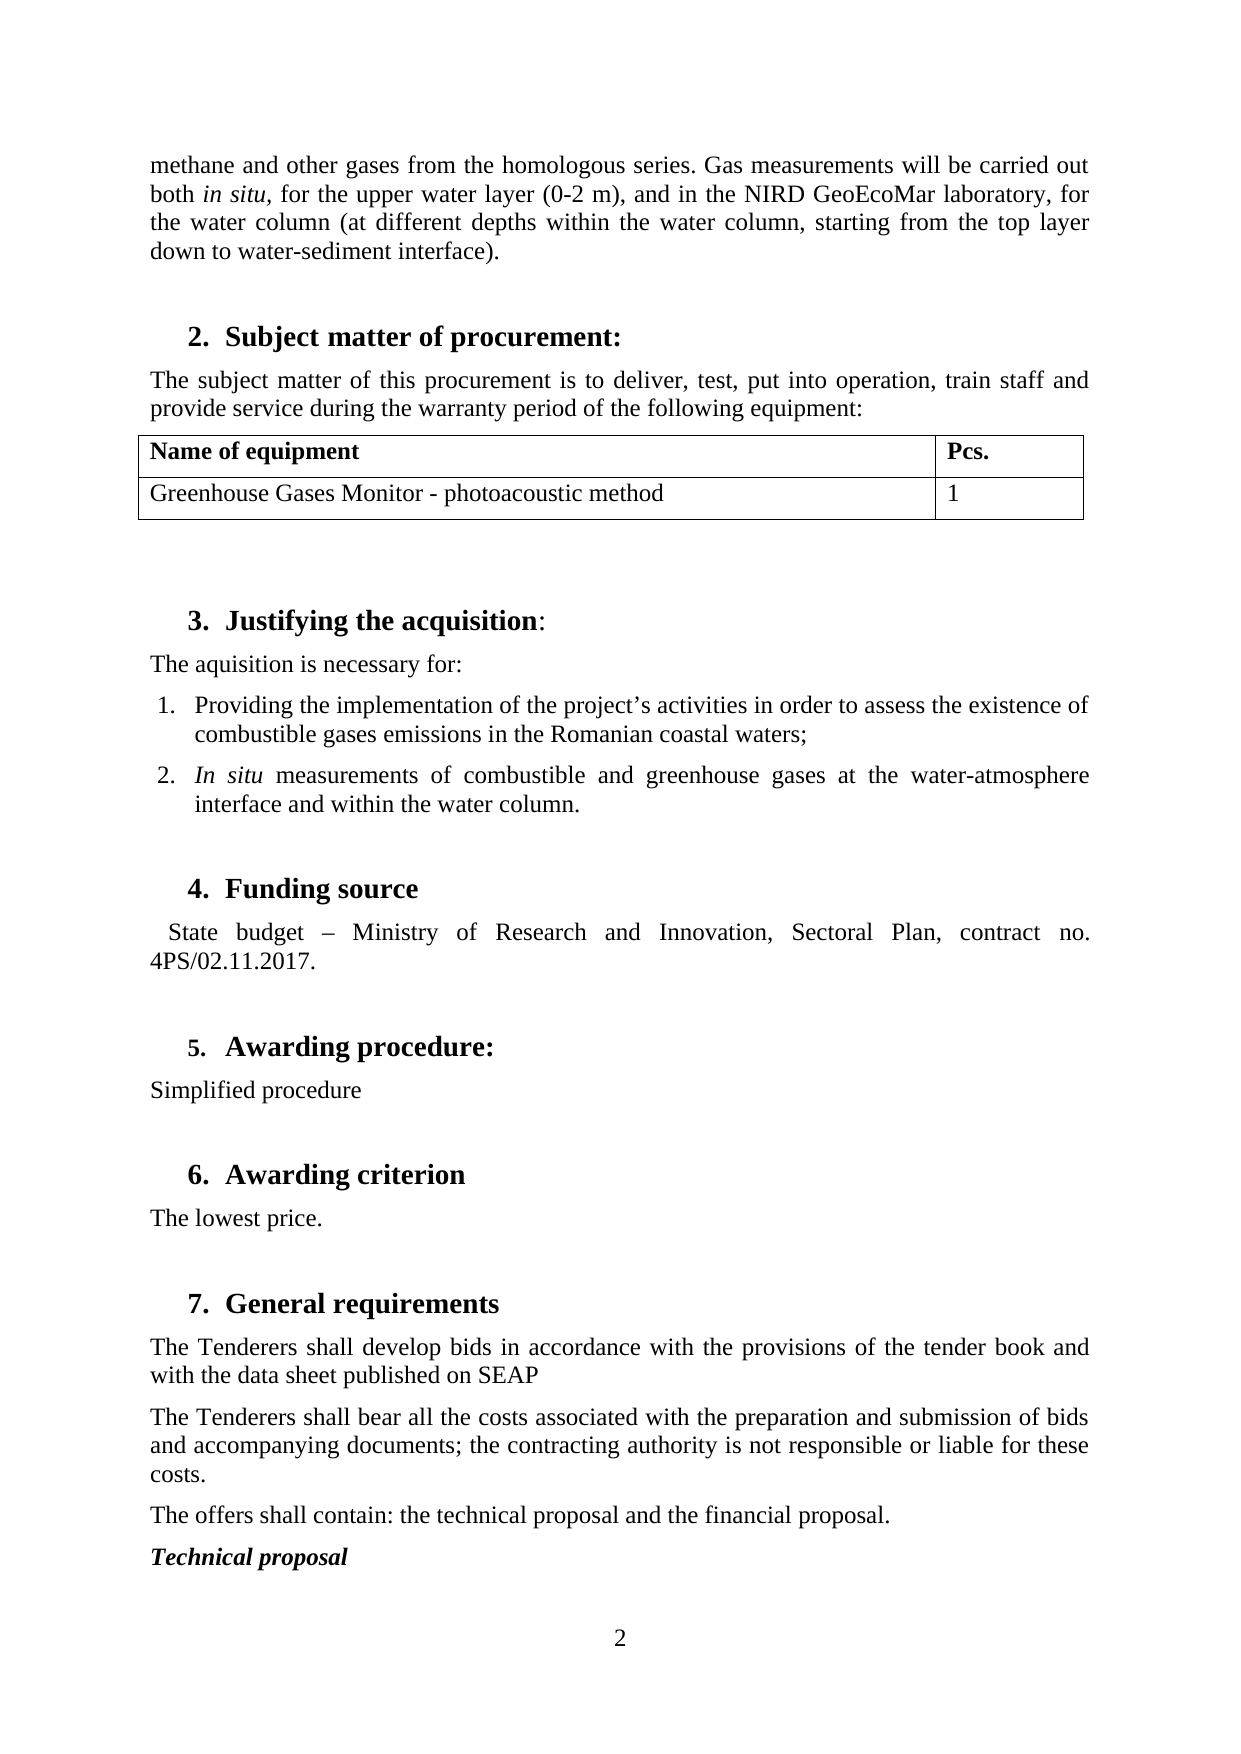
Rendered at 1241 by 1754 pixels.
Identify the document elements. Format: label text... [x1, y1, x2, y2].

list In situ measurements of combustible and greenhouse gases at the water-atmosphere interface and within the water column. [157, 760, 1090, 818]
text The offers shall contain: the technical proposal and the financial proposal. [150, 1501, 1090, 1529]
text The Tenderers shall develop bids in accordance with the provisions of the tender book and with the data sheet published on SEAP [150, 1332, 1090, 1389]
text The Tenderers shall bear all the costs associated with the preparation and submission of bids and accompanying documents; the contracting authority is not responsible or liable for these costs. [150, 1402, 1090, 1488]
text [150, 150, 1090, 265]
list Awarding criterion [187, 1157, 1090, 1191]
table_header Name of equipment [139, 436, 935, 477]
text Technical proposal [150, 1542, 1090, 1571]
text Simplified procedure [150, 1075, 1090, 1103]
text The subject matter of this procurement is to deliver, test, put into operation, train staff and provide service during the warranty period of the following equipment: [150, 365, 1090, 422]
text State budget – Ministry of Research and Innovation, Sectoral Plan, contract no. 4PS/02.11.2017. [150, 917, 1090, 975]
list Awarding procedure: [187, 1029, 1090, 1062]
table_header Pcs. [936, 436, 1083, 477]
list Subject matter of procurement: [187, 319, 1090, 352]
list General requirements [187, 1286, 1090, 1319]
list Providing the implementation of the project’s activities in order to assess the existence of combustible gases emissions in the Romanian coastal waters; [157, 690, 1090, 748]
table_cell Greenhouse Gases Monitor - photoacoustic method [139, 478, 935, 519]
table_cell 1 [936, 478, 1083, 519]
text The lowest price. [150, 1203, 1090, 1232]
list Funding source [187, 871, 1090, 905]
list Justifying the acquisition: [187, 603, 1090, 636]
text The aquisition is necessary for: [150, 649, 1090, 678]
